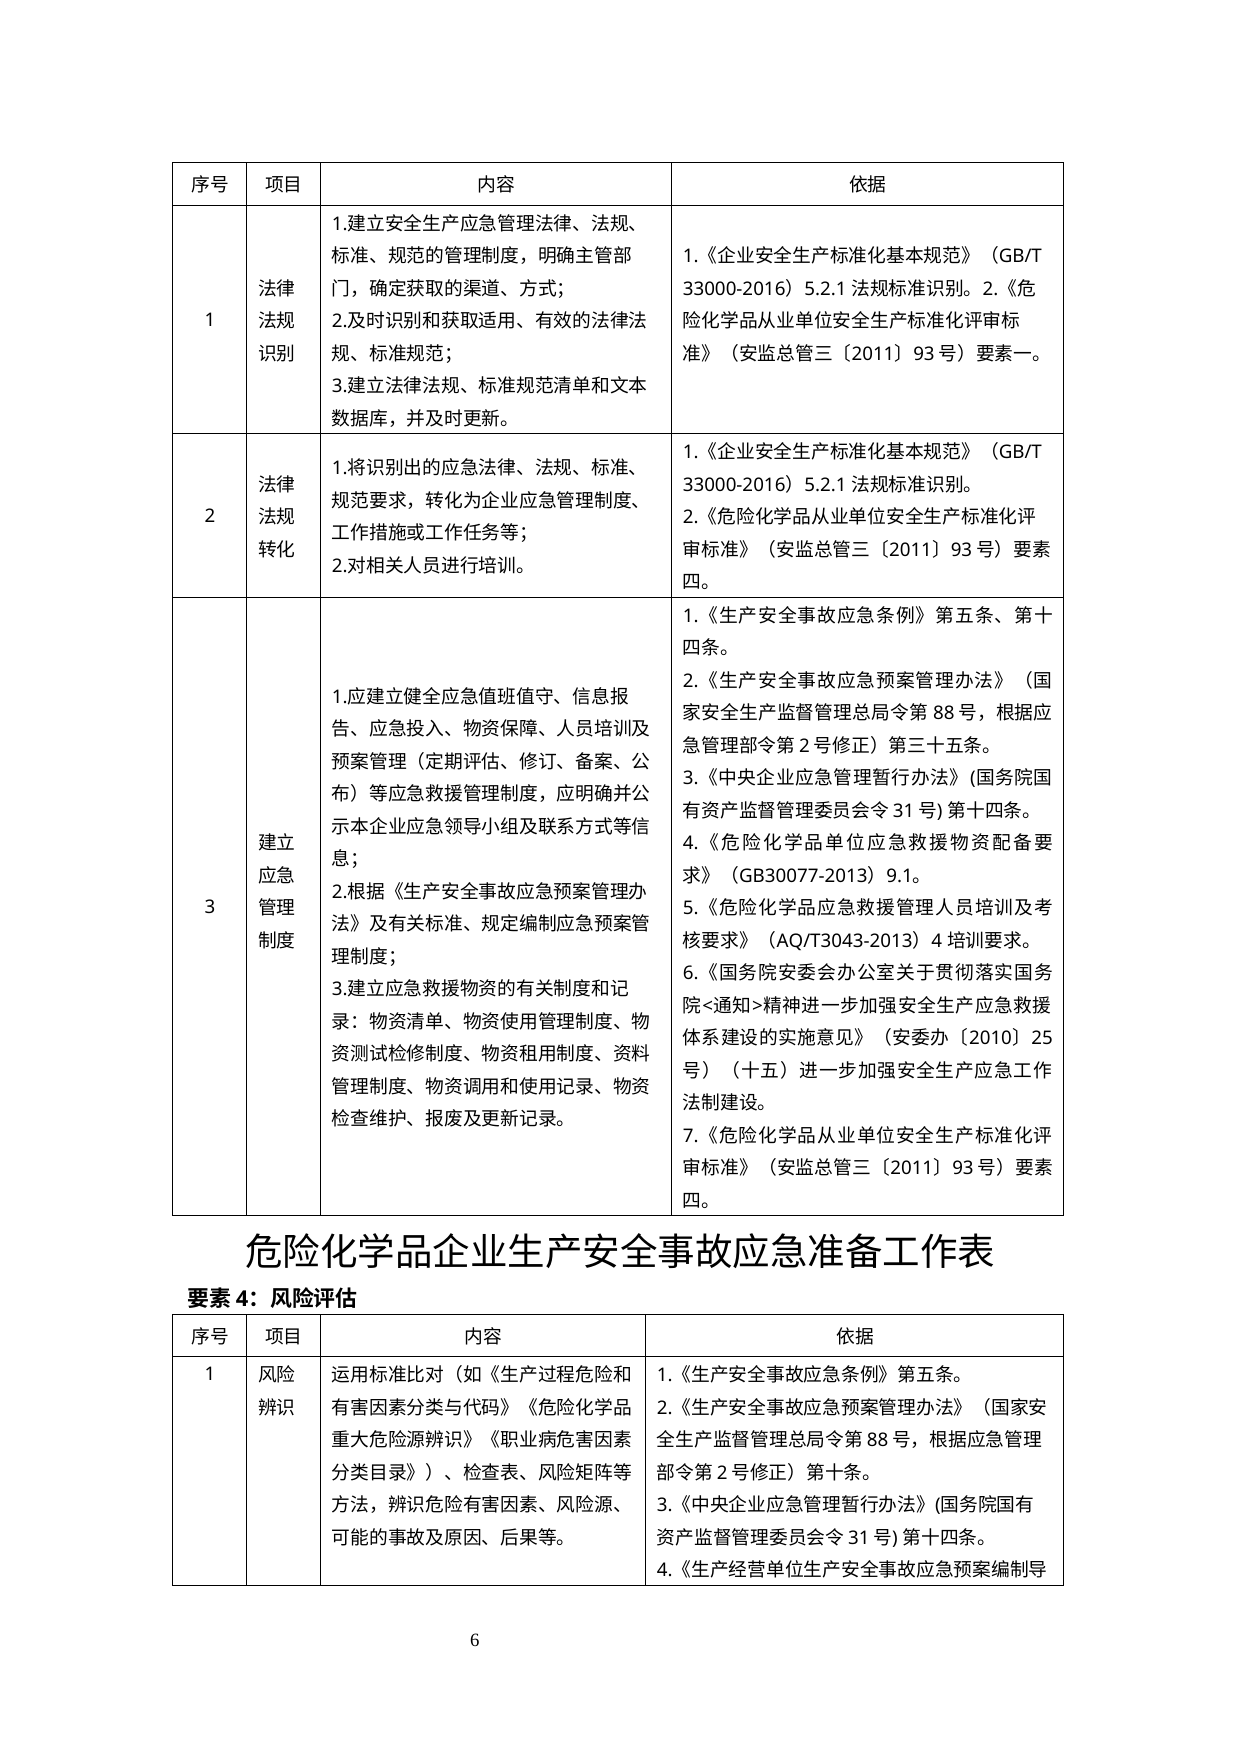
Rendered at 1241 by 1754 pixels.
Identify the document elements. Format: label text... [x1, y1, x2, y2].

table_cell 建立应急管理制度 [247, 598, 320, 1215]
table_header 项目 [247, 163, 320, 204]
text 要素4：风险评估 [187, 1281, 1053, 1314]
table_cell 3 [173, 598, 246, 1215]
table_cell 1.《生产安全事故应急条例》第五条、第十四条。 2.《生产安全事故应急预案管理办法》（国家安全生产监督管理总局令第88号，根据应急管理部令第2号修正）第三十五条。 3.《中央企业应急管理暂行办法》(国务院国有资产监督管理委员会令31号) 第十四条。 4.《危险化学品单位应急救援物资配备要求》（GB30077-2013）9.1。 5.《危险化学品应急救援管理人员培训及考核要求》（AQ/T3043-2013）4 培训要求。 6.《国务院安委会办公室关于贯彻落实国务院<通知>精神进一步加强安全生产应急救援体系建设的实施意见》（安委办〔2010〕25号）（十五）进一步加强安全生产应急工作法制建设。 7.《危险化学品从业单位安全生产标准化评审标准》（安监总管三〔2011〕93号）要素四。 [672, 598, 1063, 1215]
table_cell 法律法规转化 [247, 434, 320, 597]
table_header 内容 [321, 163, 671, 204]
table_cell 1.将识别出的应急法律、法规、标准、规范要求，转化为企业应急管理制度、工作措施或工作任务等； 2.对相关人员进行培训。 [321, 434, 671, 597]
table_header 项目 [247, 1315, 320, 1356]
table_cell 1.《企业安全生产标准化基本规范》（GB/T 33000-2016）5.2.1 法规标准识别。 2.《危险化学品从业单位安全生产标准化评审标准》（安监总管三〔2011〕93号）要素四。 [672, 434, 1063, 597]
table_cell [646, 1357, 1063, 1585]
table_header 序号 [173, 163, 246, 204]
table_cell 1.应建立健全应急值班值守、信息报告、应急投入、物资保障、人员培训及预案管理（定期评估、修订、备案、公布）等应急救援管理制度，应明确并公示本企业应急领导小组及联系方式等信息； 2.根据《生产安全事故应急预案管理办法》及有关标准、规定编制应急预案管理制度； 3.建立应急救援物资的有关制度和记录：物资清单、物资使用管理制度、物资测试检修制度、物资租用制度、资料管理制度、物资调用和使用记录、物资检查维护、报废及更新记录。 [321, 598, 671, 1215]
table_header 依据 [672, 163, 1063, 204]
text 危险化学品企业生产安全事故应急准备工作表 [187, 1216, 1053, 1281]
table_header 序号 [173, 1315, 246, 1356]
table_cell 1 [173, 1357, 246, 1585]
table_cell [321, 1357, 645, 1585]
table_header 内容 [321, 1315, 645, 1356]
table_cell 1 [173, 206, 246, 433]
table_cell 1.《企业安全生产标准化基本规范》（GB/T 33000-2016）5.2.1 法规标准识别。2.《危险化学品从业单位安全生产标准化评审标准》（安监总管三〔2011〕93号）要素一。 [672, 206, 1063, 433]
table_cell 2 [173, 434, 246, 597]
table_cell 1.建立安全生产应急管理法律、法规、标准、规范的管理制度，明确主管部门，确定获取的渠道、方式； 2.及时识别和获取适用、有效的法律法规、标准规范； 3.建立法律法规、标准规范清单和文本数据库，并及时更新。 [321, 206, 671, 433]
table_header 依据 [646, 1315, 1063, 1356]
table_cell 法律法规识别 [247, 206, 320, 433]
table_cell 风险辨识 [247, 1357, 320, 1585]
